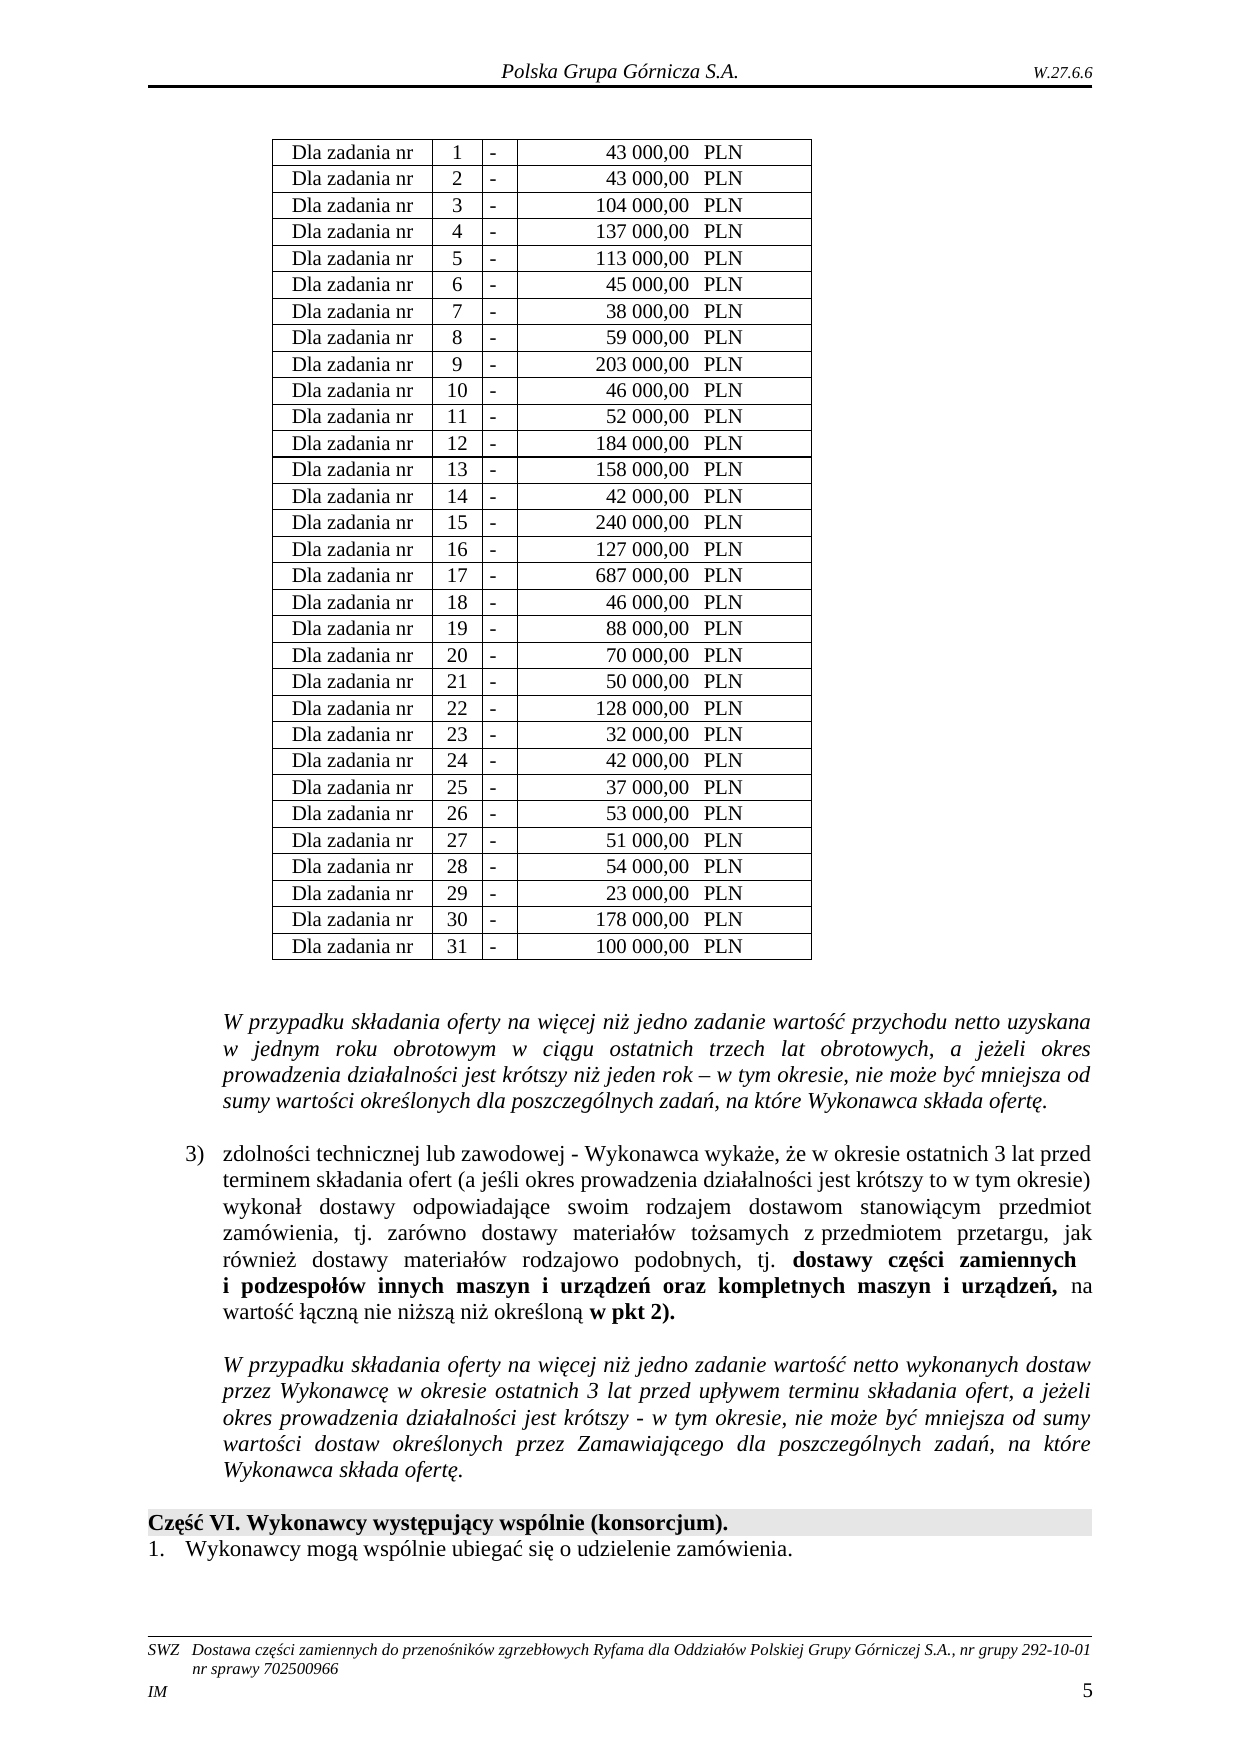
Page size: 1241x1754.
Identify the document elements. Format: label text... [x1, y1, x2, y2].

table_cell 70 000,00 [518, 643, 696, 668]
table_cell - [483, 828, 517, 853]
table_cell PLN [696, 722, 811, 747]
table_cell Dla zadania nr [273, 590, 432, 615]
table_cell 53 000,00 [518, 801, 696, 827]
table_cell Dla zadania nr [273, 696, 432, 721]
table_cell Dla zadania nr [273, 484, 432, 509]
table_cell 12 [433, 431, 482, 456]
table_cell Dla zadania nr [273, 166, 432, 192]
table_cell - [483, 193, 517, 218]
table_cell 59 000,00 [518, 325, 696, 351]
table_cell 14 [433, 484, 482, 509]
table_cell 18 [433, 590, 482, 615]
table_cell - [483, 219, 517, 245]
table_cell - [483, 854, 517, 880]
table_cell - [483, 246, 517, 271]
table_cell Dla zadania nr [273, 801, 432, 827]
table_cell 158 000,00 [518, 458, 696, 483]
table_cell 100 000,00 [518, 934, 696, 959]
table_cell 42 000,00 [518, 749, 696, 774]
table_cell 9 [433, 352, 482, 377]
table_cell 29 [433, 881, 482, 906]
table_cell PLN [696, 431, 811, 456]
table_cell PLN [696, 854, 811, 880]
table_cell Dla zadania nr [273, 272, 432, 298]
table_cell Dla zadania nr [273, 722, 432, 747]
table_cell - [483, 643, 517, 668]
table_cell PLN [696, 458, 811, 483]
list Wykonawcy mogą wspólnie ubiegać się o udzielenie zamówienia. [148, 1536, 1092, 1562]
table_cell Dla zadania nr [273, 193, 432, 218]
table_cell 27 [433, 828, 482, 853]
table_cell Dla zadania nr [273, 325, 432, 351]
table_cell Dla zadania nr [273, 881, 432, 906]
table_cell PLN [696, 643, 811, 668]
table_cell Dla zadania nr [273, 458, 432, 483]
table_cell Dla zadania nr [273, 749, 432, 774]
table_cell - [483, 458, 517, 483]
table_cell - [483, 299, 517, 324]
table_cell 25 [433, 775, 482, 800]
table_cell 104 000,00 [518, 193, 696, 218]
table_header - [483, 140, 517, 165]
table_cell PLN [696, 801, 811, 827]
table_cell 13 [433, 458, 482, 483]
table_cell - [483, 590, 517, 615]
table_cell - [483, 272, 517, 298]
table_cell - [483, 616, 517, 642]
list W przypadku składania oferty na więcej niż jedno zadanie wartość przychodu netto uzyskana w jednym roku obrotowym w ciągu ostatnich trzech lat obrotowych, a jeżeli okres prowadzenia działalności jest krótszy niż jeden rok – w tym okresie, nie może być mniejsza od sumy wartości określonych dla poszczególnych zadań, na które Wykonawca składa ofertę. [223, 1008, 1092, 1114]
table_cell PLN [696, 775, 811, 800]
table_cell PLN [696, 166, 811, 192]
table_cell 42 000,00 [518, 484, 696, 509]
table_cell PLN [696, 484, 811, 509]
table_cell Dla zadania nr [273, 405, 432, 430]
table_cell PLN [696, 272, 811, 298]
table_cell - [483, 775, 517, 800]
table_cell PLN [696, 246, 811, 271]
table_cell PLN [696, 510, 811, 536]
table_cell PLN [696, 378, 811, 403]
table_cell 51 000,00 [518, 828, 696, 853]
table_cell 2 [433, 166, 482, 192]
table_header Dla zadania nr [273, 140, 432, 165]
table_cell 37 000,00 [518, 775, 696, 800]
table_cell - [483, 563, 517, 589]
table_cell 184 000,00 [518, 431, 696, 456]
table_cell 7 [433, 299, 482, 324]
table_cell PLN [696, 299, 811, 324]
table_cell 8 [433, 325, 482, 351]
table_cell 21 [433, 669, 482, 694]
table_cell - [483, 510, 517, 536]
table_cell - [483, 907, 517, 933]
table_cell - [483, 431, 517, 456]
table_cell 178 000,00 [518, 907, 696, 933]
table_cell Dla zadania nr [273, 828, 432, 853]
table_cell 20 [433, 643, 482, 668]
table_cell Dla zadania nr [273, 616, 432, 642]
table_cell 4 [433, 219, 482, 245]
table_cell Dla zadania nr [273, 431, 432, 456]
table_cell 3 [433, 193, 482, 218]
table_cell PLN [696, 590, 811, 615]
table_cell PLN [696, 563, 811, 589]
table_cell 687 000,00 [518, 563, 696, 589]
table_cell - [483, 934, 517, 959]
table_cell PLN [696, 352, 811, 377]
table_cell PLN [696, 749, 811, 774]
table_cell 203 000,00 [518, 352, 696, 377]
table_cell Dla zadania nr [273, 669, 432, 694]
table_cell PLN [696, 325, 811, 351]
table_cell 52 000,00 [518, 405, 696, 430]
table_cell 128 000,00 [518, 696, 696, 721]
table_cell 22 [433, 696, 482, 721]
table_cell 45 000,00 [518, 272, 696, 298]
table_cell - [483, 749, 517, 774]
table_cell 11 [433, 405, 482, 430]
table_cell Dla zadania nr [273, 246, 432, 271]
table_cell Dla zadania nr [273, 537, 432, 562]
table_header 43 000,00 [518, 140, 696, 165]
table_cell 54 000,00 [518, 854, 696, 880]
table_cell PLN [696, 881, 811, 906]
table_cell Dla zadania nr [273, 299, 432, 324]
table_cell - [483, 696, 517, 721]
table_cell Dla zadania nr [273, 352, 432, 377]
table_cell Dla zadania nr [273, 219, 432, 245]
table_cell 10 [433, 378, 482, 403]
table_cell 88 000,00 [518, 616, 696, 642]
table_cell PLN [696, 616, 811, 642]
table_cell PLN [696, 405, 811, 430]
table_cell 24 [433, 749, 482, 774]
table_cell 5 [433, 246, 482, 271]
table_cell - [483, 378, 517, 403]
table_cell - [483, 669, 517, 694]
list zdolności technicznej lub zawodowej - Wykonawca wykaże, że w okresie ostatnich 3 lat przed terminem składania ofert (a jeśli okres prowadzenia działalności jest krótszy to w tym okresie) wykonał dostawy odpowiadające swoim rodzajem dostawom stanowiącym przedmiot zamówienia, tj. zarówno dostawy materiałów tożsamych z przedmiotem przetargu, jak również dostawy materiałów rodzajowo podobnych, tj. dostawy części zamiennych i podzespołów innych maszyn i urządzeń oraz kompletnych maszyn i urządzeń, na wartość łączną nie niższą niż określoną w pkt 2). [185, 1140, 1092, 1325]
table_cell Dla zadania nr [273, 563, 432, 589]
table_cell - [483, 881, 517, 906]
table_header PLN [696, 140, 811, 165]
table_cell Dla zadania nr [273, 854, 432, 880]
table_cell Dla zadania nr [273, 378, 432, 403]
table_cell PLN [696, 934, 811, 959]
table_cell PLN [696, 696, 811, 721]
table_cell Dla zadania nr [273, 934, 432, 959]
table_cell Dla zadania nr [273, 775, 432, 800]
table_cell 113 000,00 [518, 246, 696, 271]
table_cell - [483, 325, 517, 351]
table_cell - [483, 537, 517, 562]
table_header 1 [433, 140, 482, 165]
subtitle Część VI. Wykonawcy występujący wspólnie (konsorcjum). [148, 1509, 1092, 1536]
list W przypadku składania oferty na więcej niż jedno zadanie wartość netto wykonanych dostaw przez Wykonawcę w okresie ostatnich 3 lat przed upływem terminu składania ofert, a jeżeli okres prowadzenia działalności jest krótszy - w tym okresie, nie może być mniejsza od sumy wartości dostaw określonych przez Zamawiającego dla poszczególnych zadań, na które Wykonawca składa ofertę. [223, 1351, 1092, 1483]
table_cell 15 [433, 510, 482, 536]
table_cell 23 [433, 722, 482, 747]
table_cell 46 000,00 [518, 590, 696, 615]
table_cell 38 000,00 [518, 299, 696, 324]
table_cell - [483, 166, 517, 192]
table_cell 19 [433, 616, 482, 642]
table_cell PLN [696, 193, 811, 218]
table_cell Dla zadania nr [273, 643, 432, 668]
table_cell 17 [433, 563, 482, 589]
table_cell 137 000,00 [518, 219, 696, 245]
table_cell PLN [696, 669, 811, 694]
table_cell - [483, 352, 517, 377]
table_cell 127 000,00 [518, 537, 696, 562]
table_cell 16 [433, 537, 482, 562]
table_cell 28 [433, 854, 482, 880]
table_cell Dla zadania nr [273, 907, 432, 933]
table_cell PLN [696, 907, 811, 933]
table_cell 30 [433, 907, 482, 933]
table_cell 32 000,00 [518, 722, 696, 747]
table_cell PLN [696, 537, 811, 562]
table_cell PLN [696, 828, 811, 853]
table_cell 31 [433, 934, 482, 959]
table_cell 46 000,00 [518, 378, 696, 403]
table_cell Dla zadania nr [273, 510, 432, 536]
table_cell - [483, 484, 517, 509]
table_cell PLN [696, 219, 811, 245]
table_cell 26 [433, 801, 482, 827]
table_cell 240 000,00 [518, 510, 696, 536]
table_cell - [483, 801, 517, 827]
table_cell 6 [433, 272, 482, 298]
table_cell - [483, 405, 517, 430]
table_cell - [483, 722, 517, 747]
table_cell 50 000,00 [518, 669, 696, 694]
table_cell 23 000,00 [518, 881, 696, 906]
table_cell 43 000,00 [518, 166, 696, 192]
